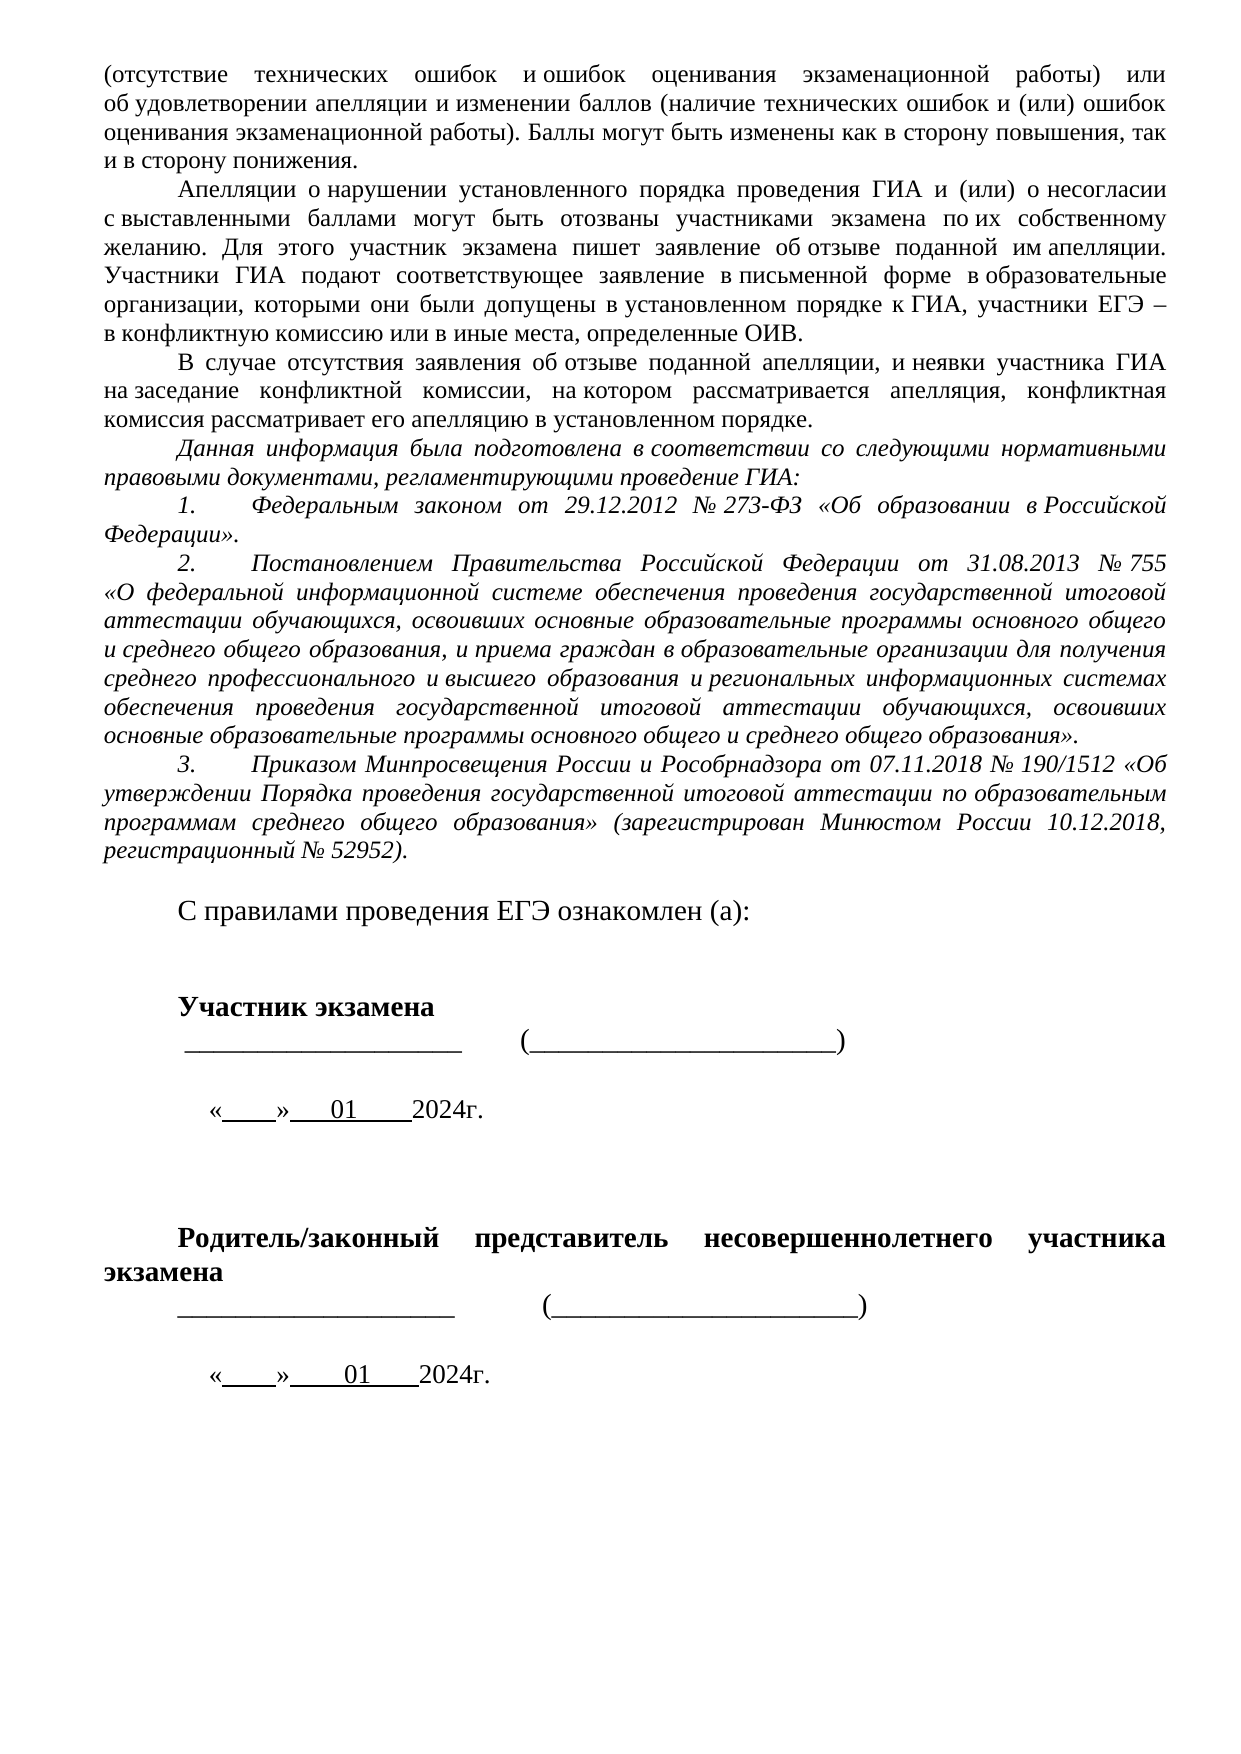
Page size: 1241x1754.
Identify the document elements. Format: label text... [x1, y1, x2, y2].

text Данная информация была подготовлена в соответствии со следующими нормативными правовыми документами, регламентирующими проведение ГИА: [103, 433, 1167, 490]
text В случае отсутствия заявления об отзыве поданной апелляции, и неявки участника ГИА на заседание конфликтной комиссии, на котором рассматривается апелляция, конфликтная комиссия рассматривает его апелляцию в установленном порядке. [103, 347, 1167, 433]
text ___________________ (_____________________) [103, 1022, 1167, 1056]
text ___________________ (_____________________) [103, 1287, 1167, 1321]
text 1. Федеральным законом от 29.12.2012 № 273-ФЗ «Об образовании в Российской Федерации». [103, 490, 1167, 548]
text Родитель/законный представитель несовершеннолетнего участника экзамена [103, 1220, 1167, 1287]
text Участник экзамена [103, 989, 1167, 1022]
text С правилами проведения ЕГЭ ознакомлен (а): [103, 893, 1167, 926]
text 3. Приказом Минпросвещения России и Рособрнадзора от 07.11.2018 № 190/1512 «Об утверждении Порядка проведения государственной итоговой аттестации по образовательным программам среднего общего образования» (зарегистрирован Минюстом России 10.12.2018, регистрационный № 52952). [103, 749, 1167, 864]
text « » 01 2024г. [209, 1093, 1167, 1124]
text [103, 59, 1167, 174]
text « » 01 2024г. [209, 1358, 1167, 1389]
text 2. Постановлением Правительства Российской Федерации от 31.08.2013 № 755 «О федеральной информационной системе обеспечения проведения государственной итоговой аттестации обучающихся, освоивших основные образовательные программы основного общего и среднего общего образования, и приема граждан в образовательные организации для получения среднего профессионального и высшего образования и региональных информационных системах обеспечения проведения государственной итоговой аттестации обучающихся, освоивших основные образовательные программы основного общего и среднего общего образования». [103, 548, 1167, 749]
text Апелляции о нарушении установленного порядка проведения ГИА и (или) о несогласии с выставленными баллами могут быть отозваны участниками экзамена по их собственному желанию. Для этого участник экзамена пишет заявление об отзыве поданной им апелляции. Участники ГИА подают соответствующее заявление в письменной форме в образовательные организации, которыми они были допущены в установленном порядке к ГИА, участники ЕГЭ – в конфликтную комиссию или в иные места, определенные ОИВ. [103, 174, 1167, 347]
